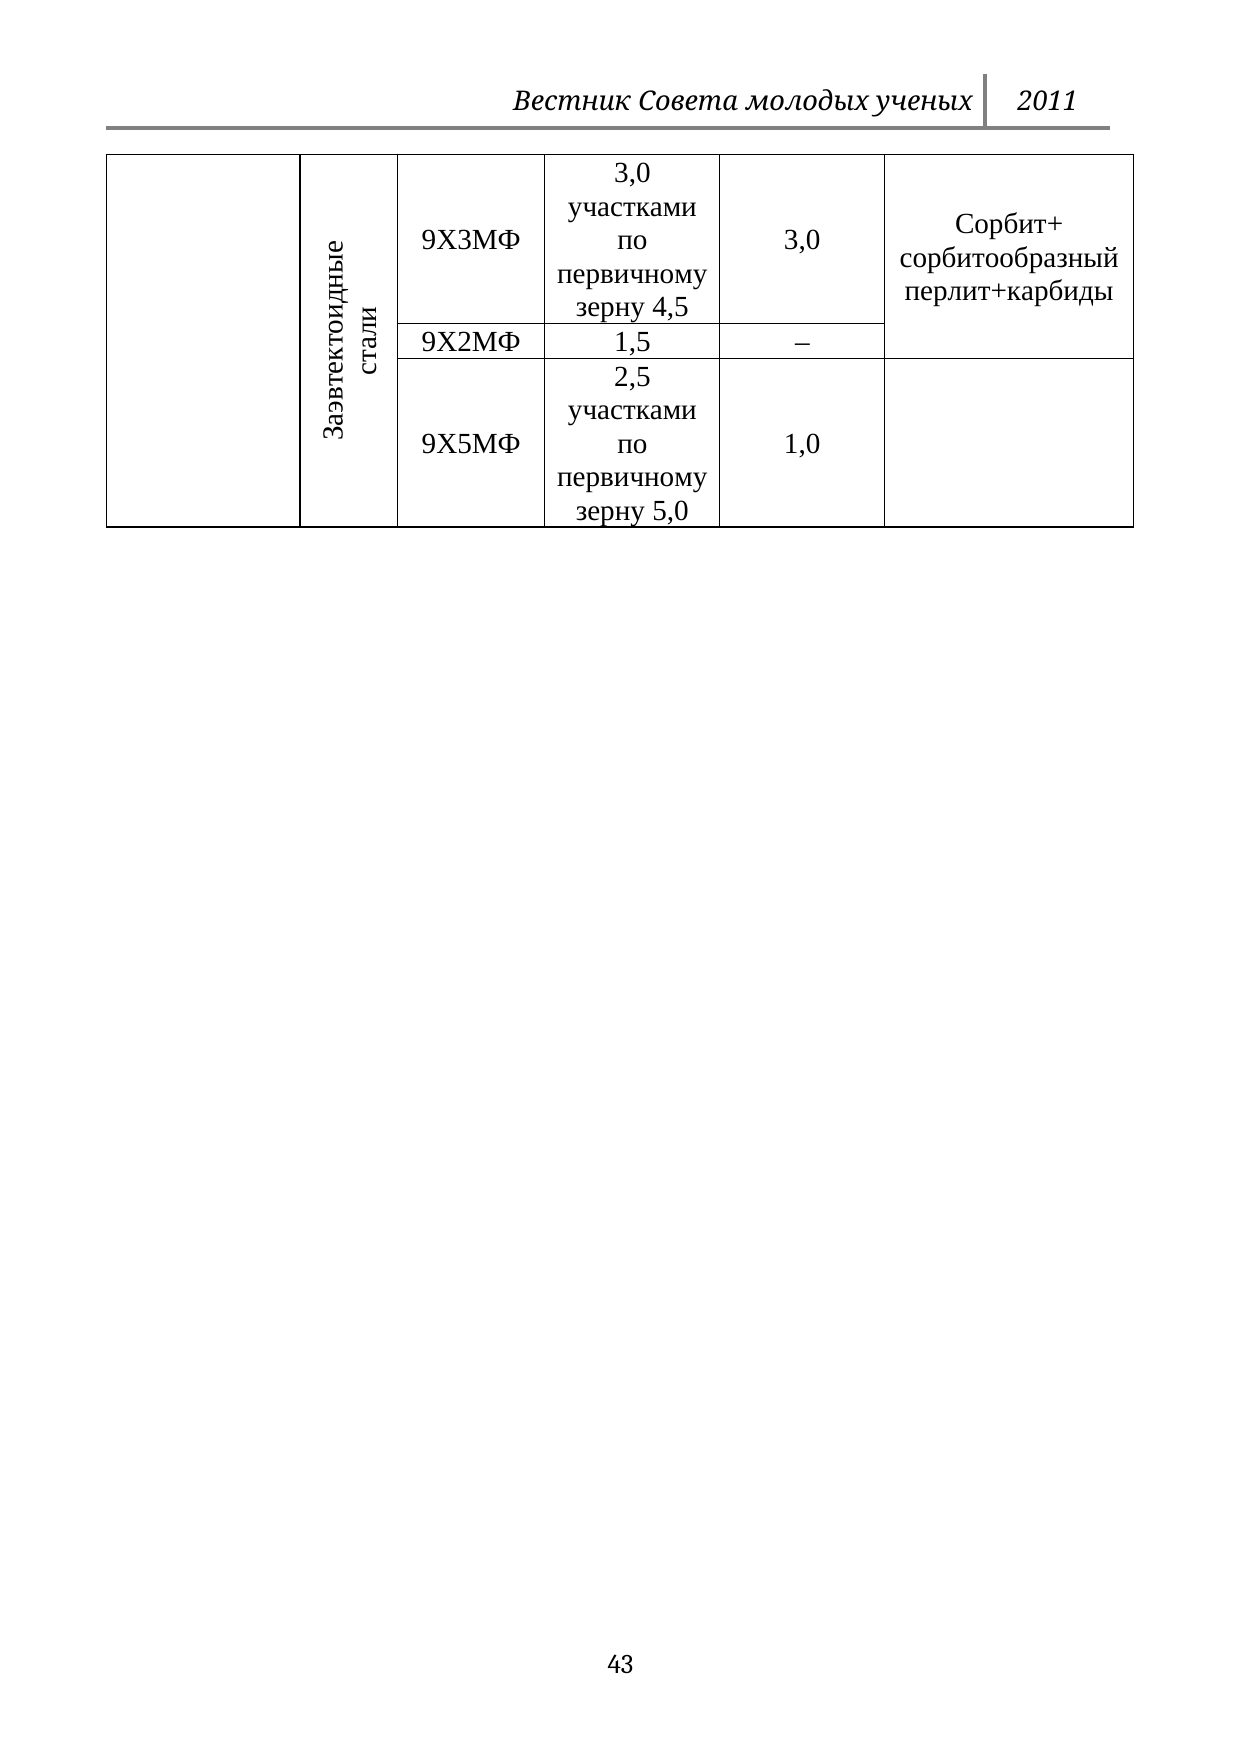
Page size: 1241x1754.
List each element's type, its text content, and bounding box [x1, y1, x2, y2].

table_cell [885, 359, 1133, 526]
table_cell – [720, 324, 884, 358]
table_cell 9Х5МФ [398, 359, 544, 526]
table_cell 1,5 [545, 324, 719, 358]
table_cell 1,0 [720, 359, 884, 526]
table_cell 9Х2МФ [398, 324, 544, 358]
table_cell 9Х3МФ [398, 155, 544, 323]
table_cell Заэвтектоидные стали [301, 155, 397, 526]
table_cell 2,5 участками по первичному зерну 5,0 [545, 359, 719, 526]
table_cell 3,0 [720, 155, 884, 323]
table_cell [885, 155, 1133, 358]
table_cell 3,0 участками по первичному зерну 4,5 [545, 155, 719, 323]
